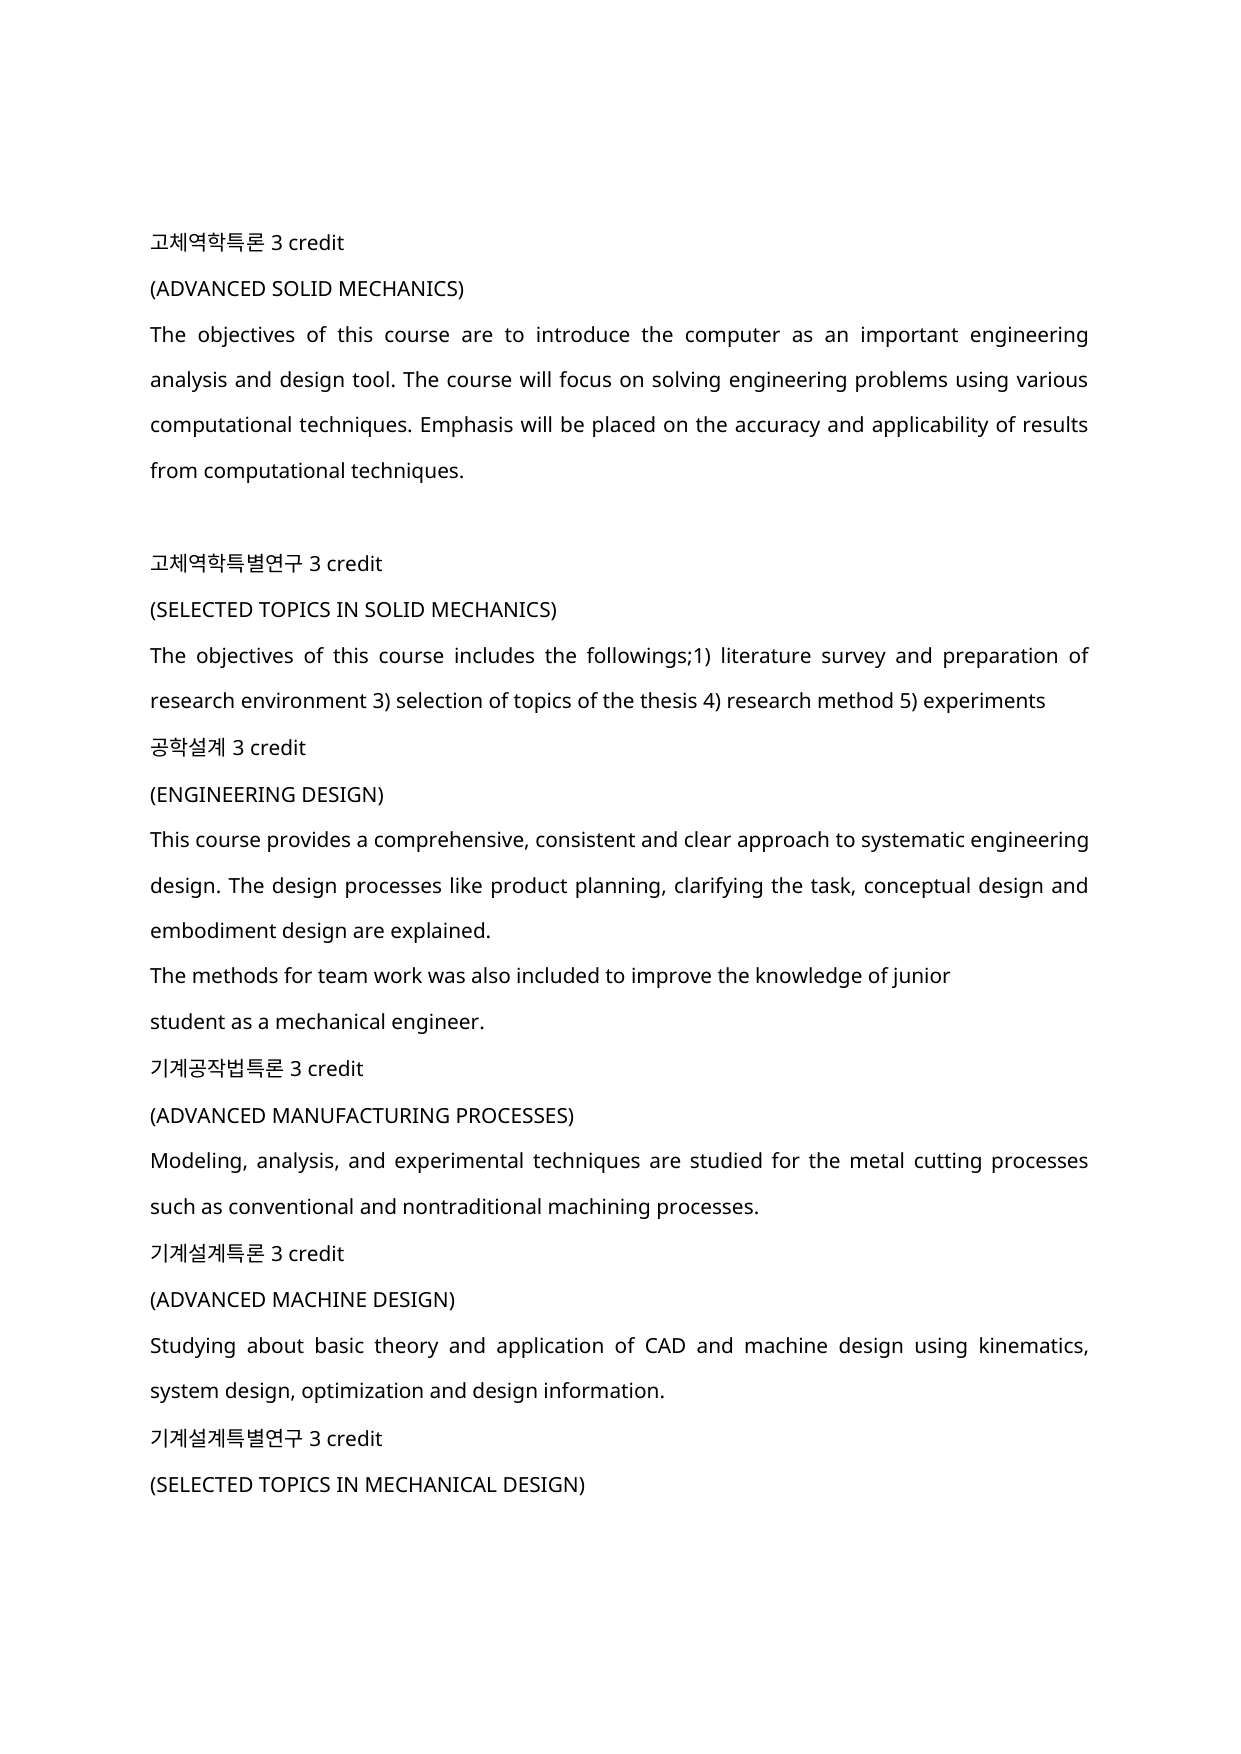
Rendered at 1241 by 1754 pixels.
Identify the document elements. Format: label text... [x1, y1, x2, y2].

text Modeling, analysis, and experimental techniques are studied for the metal cutting processes such as conventional and nontraditional machining processes. [150, 1146, 1090, 1220]
text The objectives of this course are to introduce the computer as an important engineering analysis and design tool. The course will focus on solving engineering problems using various computational techniques. Emphasis will be placed on the accuracy and applicability of results from computational techniques. [150, 320, 1090, 484]
text The methods for team work was also included to improve the knowledge of junior [150, 962, 1090, 990]
text 기계설계특론 3 credit [150, 1237, 1090, 1267]
text (SELECTED TOPICS IN SOLID MECHANICS) [150, 595, 1090, 624]
text The objectives of this course includes the followings;1) literature survey and preparation of research environment 3) selection of topics of the thesis 4) research method 5) experiments [150, 641, 1090, 714]
text (SELECTED TOPICS IN MECHANICAL DESIGN) [150, 1470, 1090, 1499]
text 고체역학특별연구 3 credit [150, 547, 1090, 577]
text 공학설계 3 credit [150, 732, 1090, 762]
text Studying about basic theory and application of CAD and machine design using kinematics, system design, optimization and design information. [150, 1331, 1090, 1405]
text This course provides a comprehensive, consistent and clear approach to systematic engineering design. The design processes like product planning, clarifying the task, conceptual design and embodiment design are explained. [150, 825, 1090, 945]
text (ENGINEERING DESIGN) [150, 780, 1090, 808]
text 기계설계특별연구 3 credit [150, 1422, 1090, 1452]
text 기계공작법특론 3 credit [150, 1052, 1090, 1083]
text (ADVANCED SOLID MECHANICS) [150, 274, 1090, 303]
text 고체역학특론 3 credit [150, 226, 1090, 256]
text (ADVANCED MACHINE DESIGN) [150, 1286, 1090, 1314]
text (ADVANCED MANUFACTURING PROCESSES) [150, 1101, 1090, 1129]
text student as a mechanical engineer. [150, 1007, 1090, 1036]
